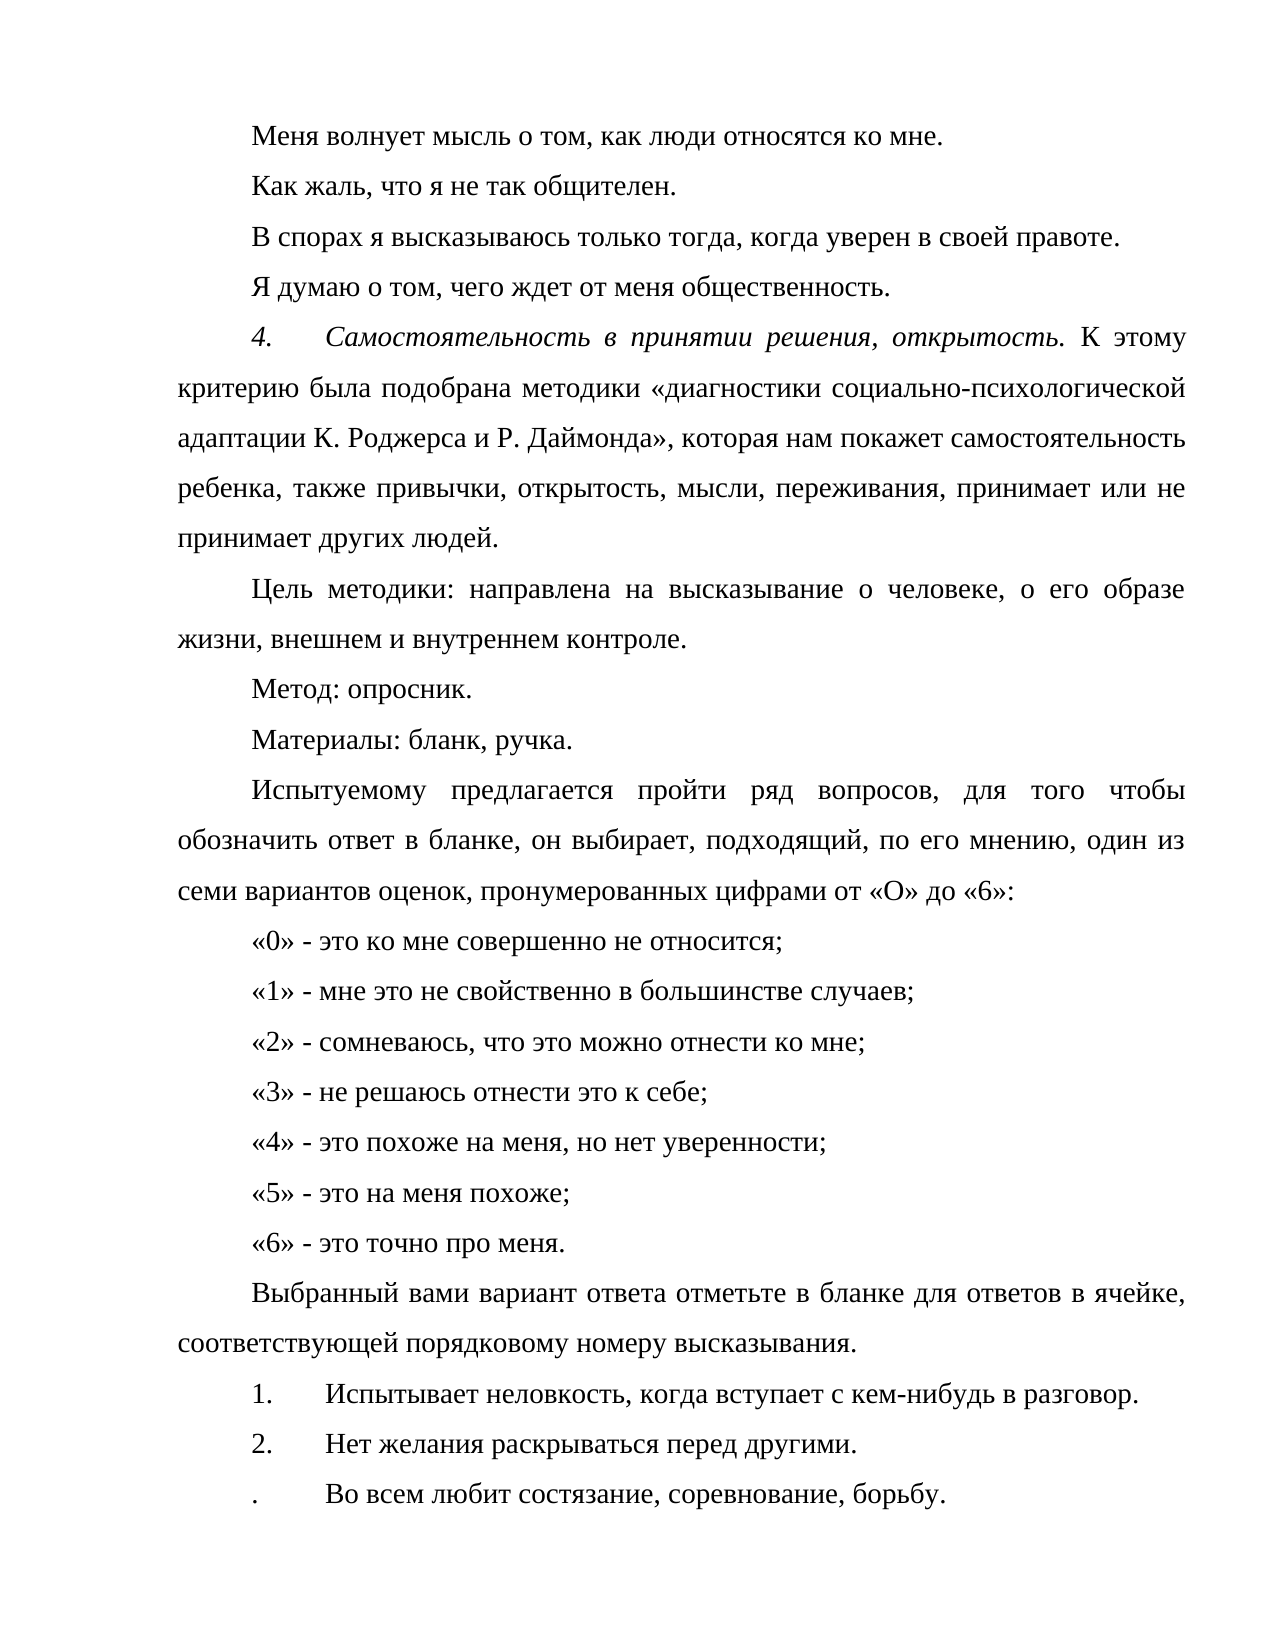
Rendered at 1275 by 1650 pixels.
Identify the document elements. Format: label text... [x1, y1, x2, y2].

text Испытуемому предлагается пройти ряд вопросов, для того чтобы обозначить ответ в бланке, он выбирает, подходящий, по его мнению, один из семи вариантов оценок, пронумерованных цифрами от «О» до «6»: [177, 772, 1186, 906]
text «0» - это ко мне совершенно не относится; [177, 923, 1186, 957]
text «1» - мне это не свойственно в большинстве случаев; [177, 973, 1186, 1007]
text Материалы: бланк, ручка. [177, 722, 1186, 755]
text Как жаль, что я не так общителен. [177, 168, 1186, 202]
text Я думаю о том, чего ждет от меня общественность. [177, 269, 1186, 303]
text Цель методики: направлена на высказывание о человеке, о его образе жизни, внешнем и внутреннем контроле. [177, 571, 1186, 655]
text «4» - это похоже на меня, но нет уверенности; [177, 1124, 1186, 1158]
text «3» - не решаюсь отнести это к себе; [177, 1074, 1186, 1108]
text «5» - это на меня похоже; [177, 1175, 1186, 1208]
text 1. Испытывает неловкость, когда вступает с кем-нибудь в разговор. [177, 1376, 1186, 1409]
text 4. Самостоятельность в принятии решения, открытость. К этому критерию была подобрана методики «диагностики социально-психологической адаптации К. Роджерса и Р. Даймонда», которая нам покажет самостоятельность ребенка, также привычки, открытость, мысли, переживания, принимает или не принимает других людей. [177, 319, 1186, 554]
text В спорах я высказываюсь только тогда, когда уверен в своей правоте. [177, 219, 1186, 252]
text 2. Нет желания раскрываться перед другими. [177, 1426, 1186, 1460]
text «2» - сомневаюсь, что это можно отнести ко мне; [177, 1024, 1186, 1057]
text Метод: опросник. [177, 672, 1186, 705]
text . Во всем любит состязание, соревнование, борьбу. [177, 1477, 1186, 1510]
text Меня волнует мысль о том, как люди относятся ко мне. [177, 118, 1186, 152]
text Выбранный вами вариант ответа отметьте в бланке для ответов в ячейке, соответствующей порядковому номеру высказывания. [177, 1275, 1186, 1359]
text «6» - это точно про меня. [177, 1225, 1186, 1258]
